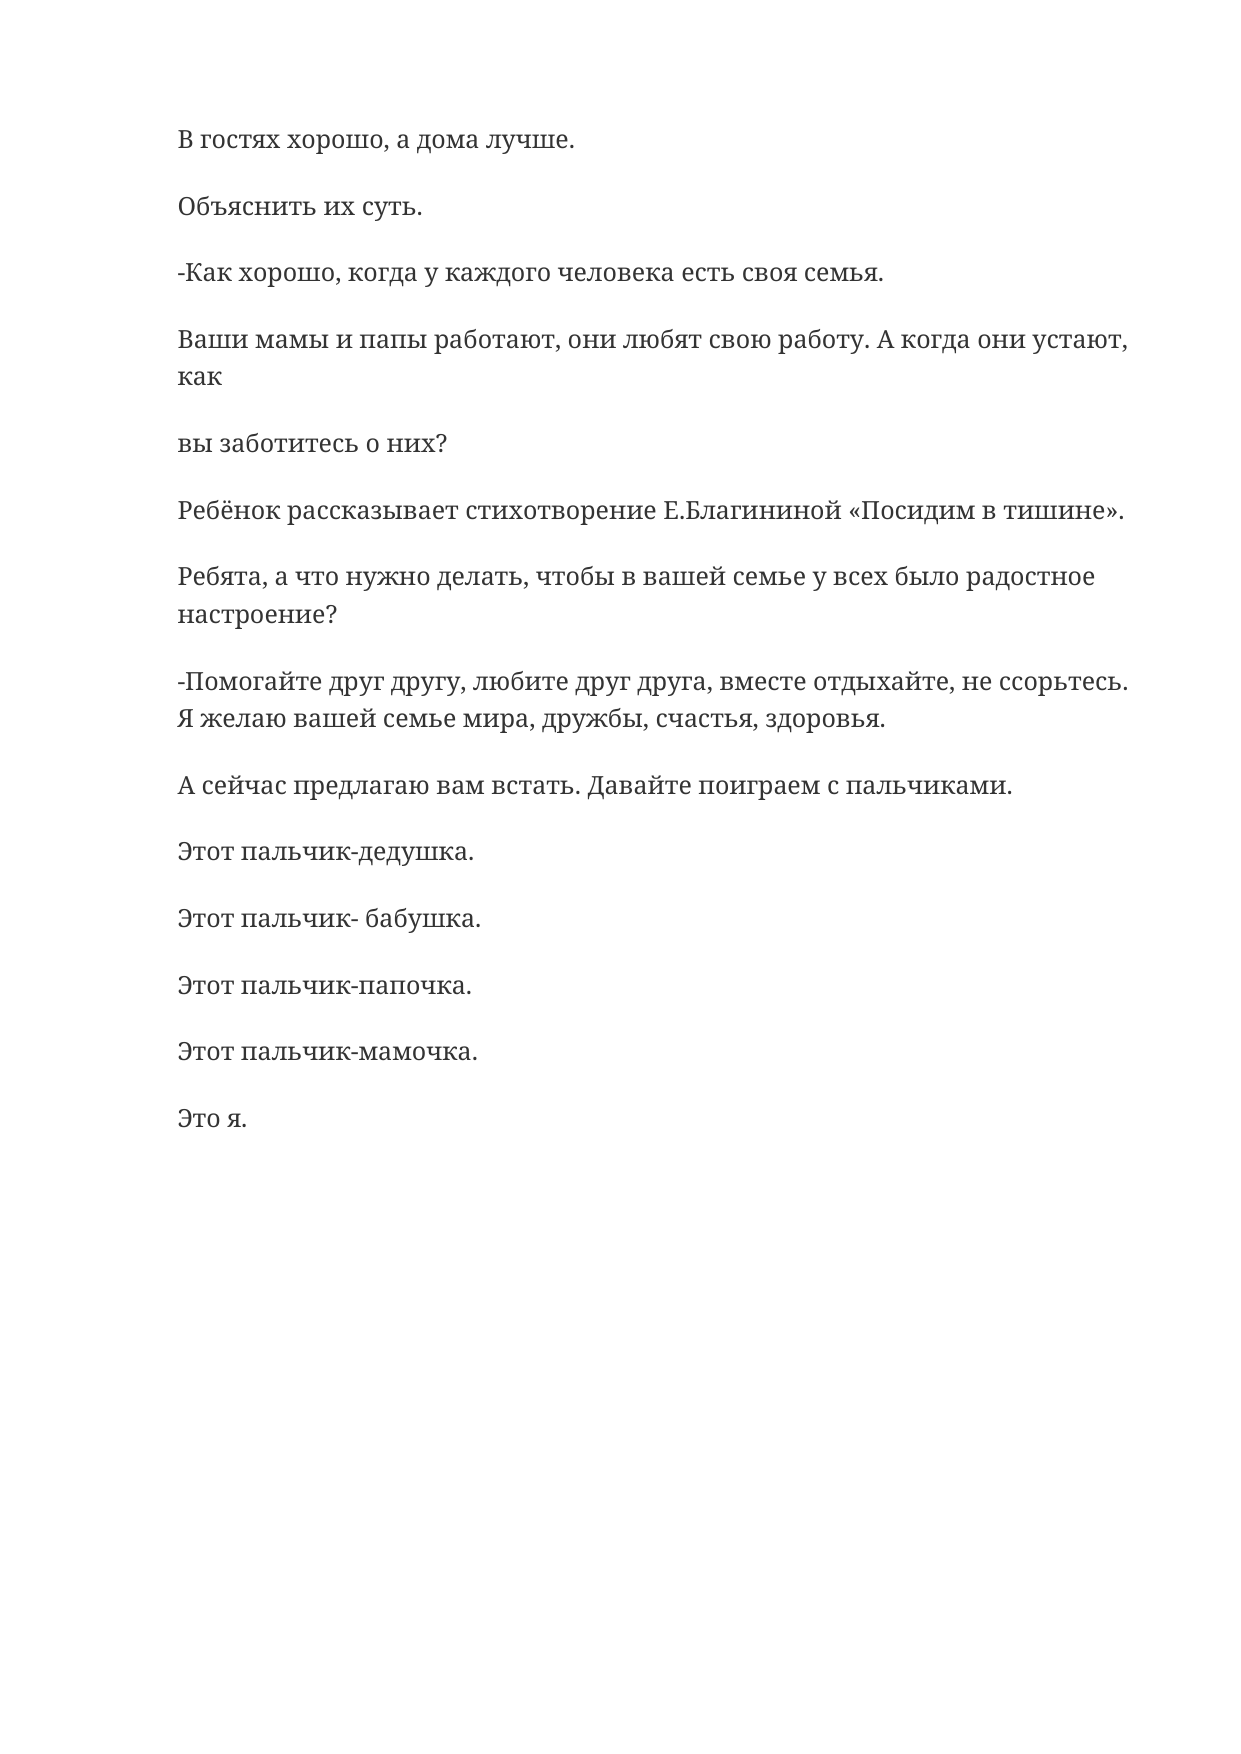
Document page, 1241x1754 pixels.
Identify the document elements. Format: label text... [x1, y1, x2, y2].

text Этот пальчик-дедушка. [177, 831, 1152, 868]
text А сейчас предлагаю вам встать. Давайте поиграем с пальчиками. [177, 764, 1152, 801]
text Этот пальчик-мамочка. [177, 1031, 1152, 1068]
text -Как хорошо, когда у каждого человека есть своя семья. [177, 251, 1152, 289]
text В гостях хорошо, а дома лучше. [177, 118, 1152, 156]
text Этот пальчик- бабушка. [177, 897, 1152, 935]
text вы заботитесь о них? [177, 422, 1152, 460]
text -Помогайте друг другу, любите друг друга, вместе отдыхайте, не ссорьтесь. Я желаю вашей семье мира, дружбы, счастья, здоровья. [177, 660, 1152, 735]
text Ребёнок рассказывает стихотворение Е.Благининой «Посидим в тишине». [177, 489, 1152, 526]
text Это я. [177, 1097, 1152, 1135]
text Этот пальчик-папочка. [177, 964, 1152, 1001]
text Объяснить их суть. [177, 185, 1152, 222]
text Ребята, а что нужно делать, чтобы в вашей семье у всех было радостное настроение? [177, 556, 1152, 631]
text Ваши мамы и папы работают, они любят свою работу. А когда они устают, как [177, 318, 1152, 393]
